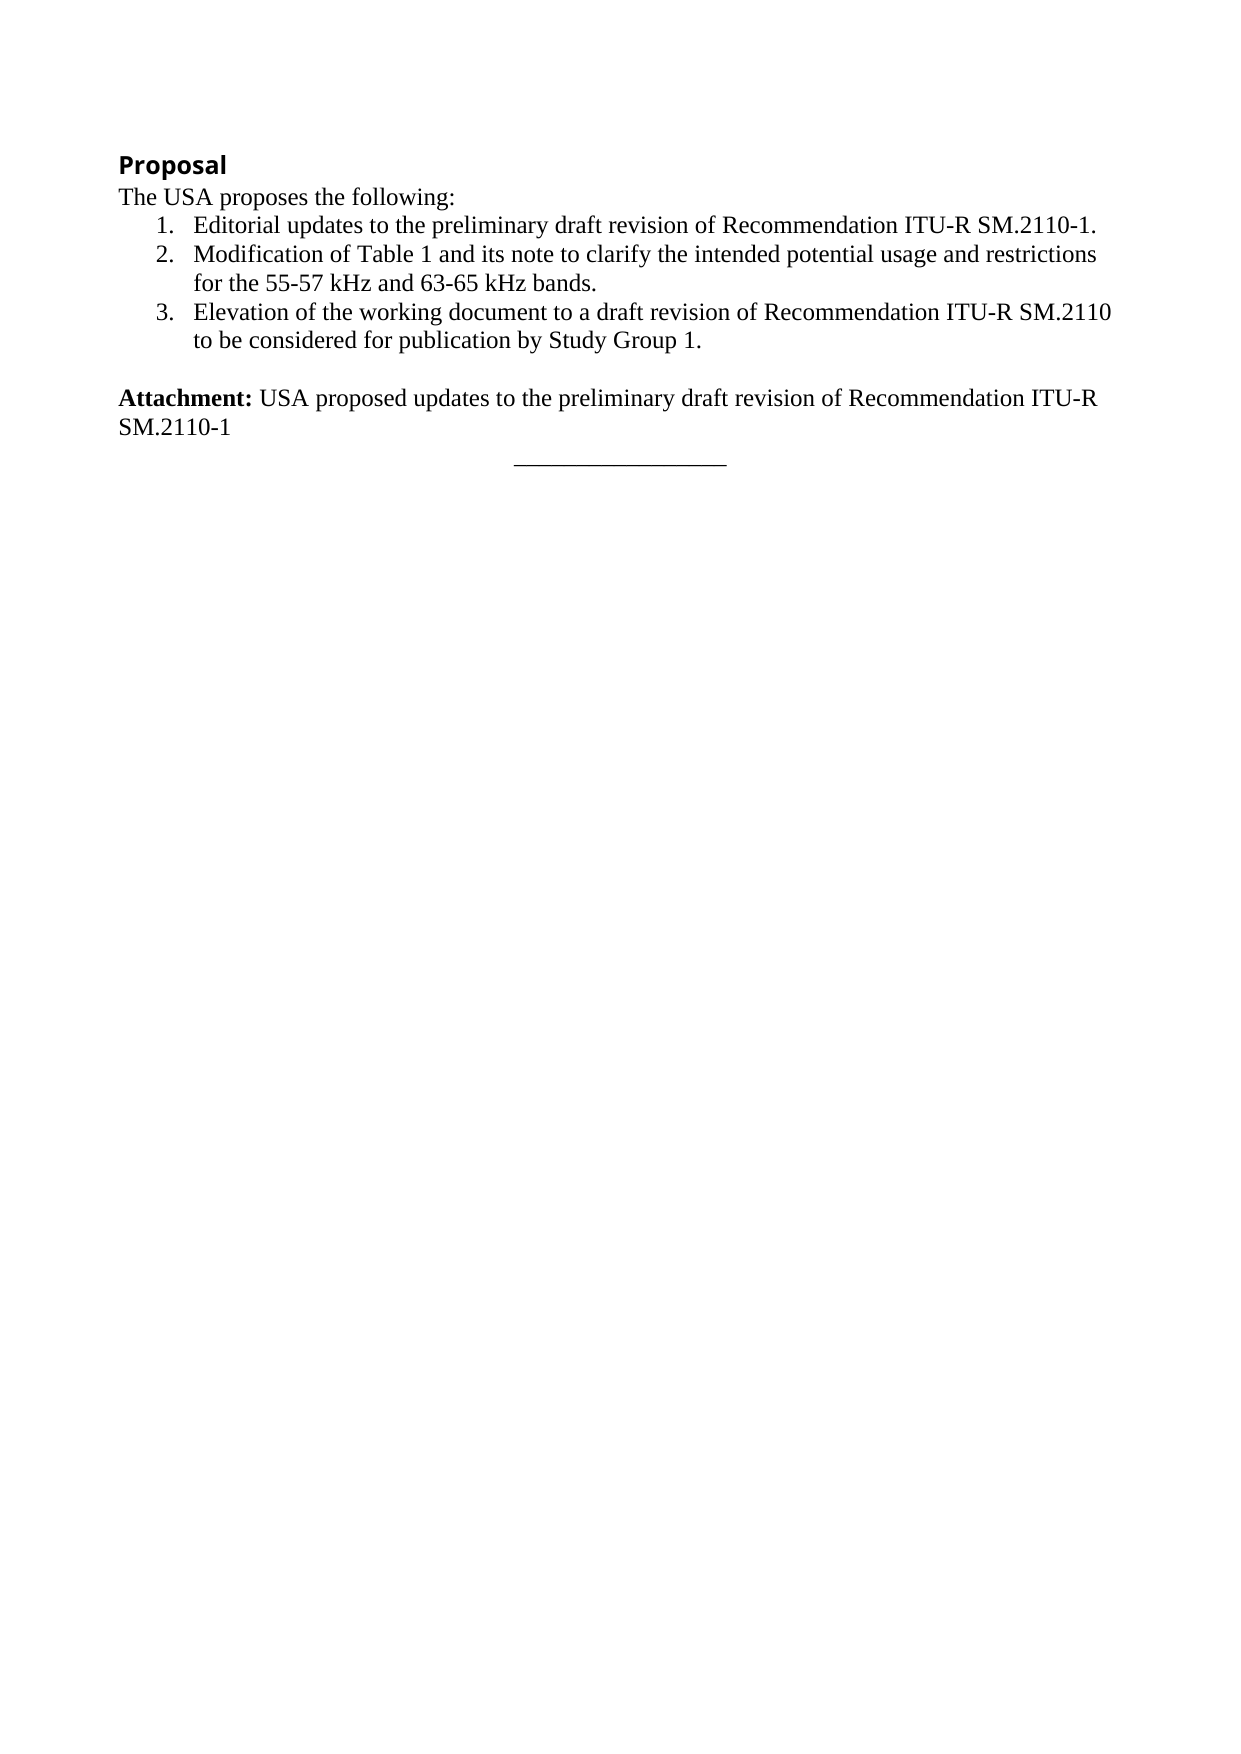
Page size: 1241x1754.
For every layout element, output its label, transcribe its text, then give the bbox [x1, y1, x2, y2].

list Editorial updates to the preliminary draft revision of Recommendation ITU-R SM.2110-1. [156, 211, 1122, 239]
text _________________ [118, 441, 1122, 469]
text Attachment: USA proposed updates to the preliminary draft revision of Recommendation ITU-R SM.2110-1 [118, 383, 1122, 441]
text The USA proposes the following: [118, 182, 1122, 211]
list Modification of Table 1 and its note to clarify the intended potential usage and restrictions for the 55-57 kHz and 63-65 kHz bands. [156, 239, 1122, 297]
list Elevation of the working document to a draft revision of Recommendation ITU-R SM.2110 to be considered for publication by Study Group 1. [156, 297, 1122, 354]
subtitle Proposal [118, 148, 1122, 182]
